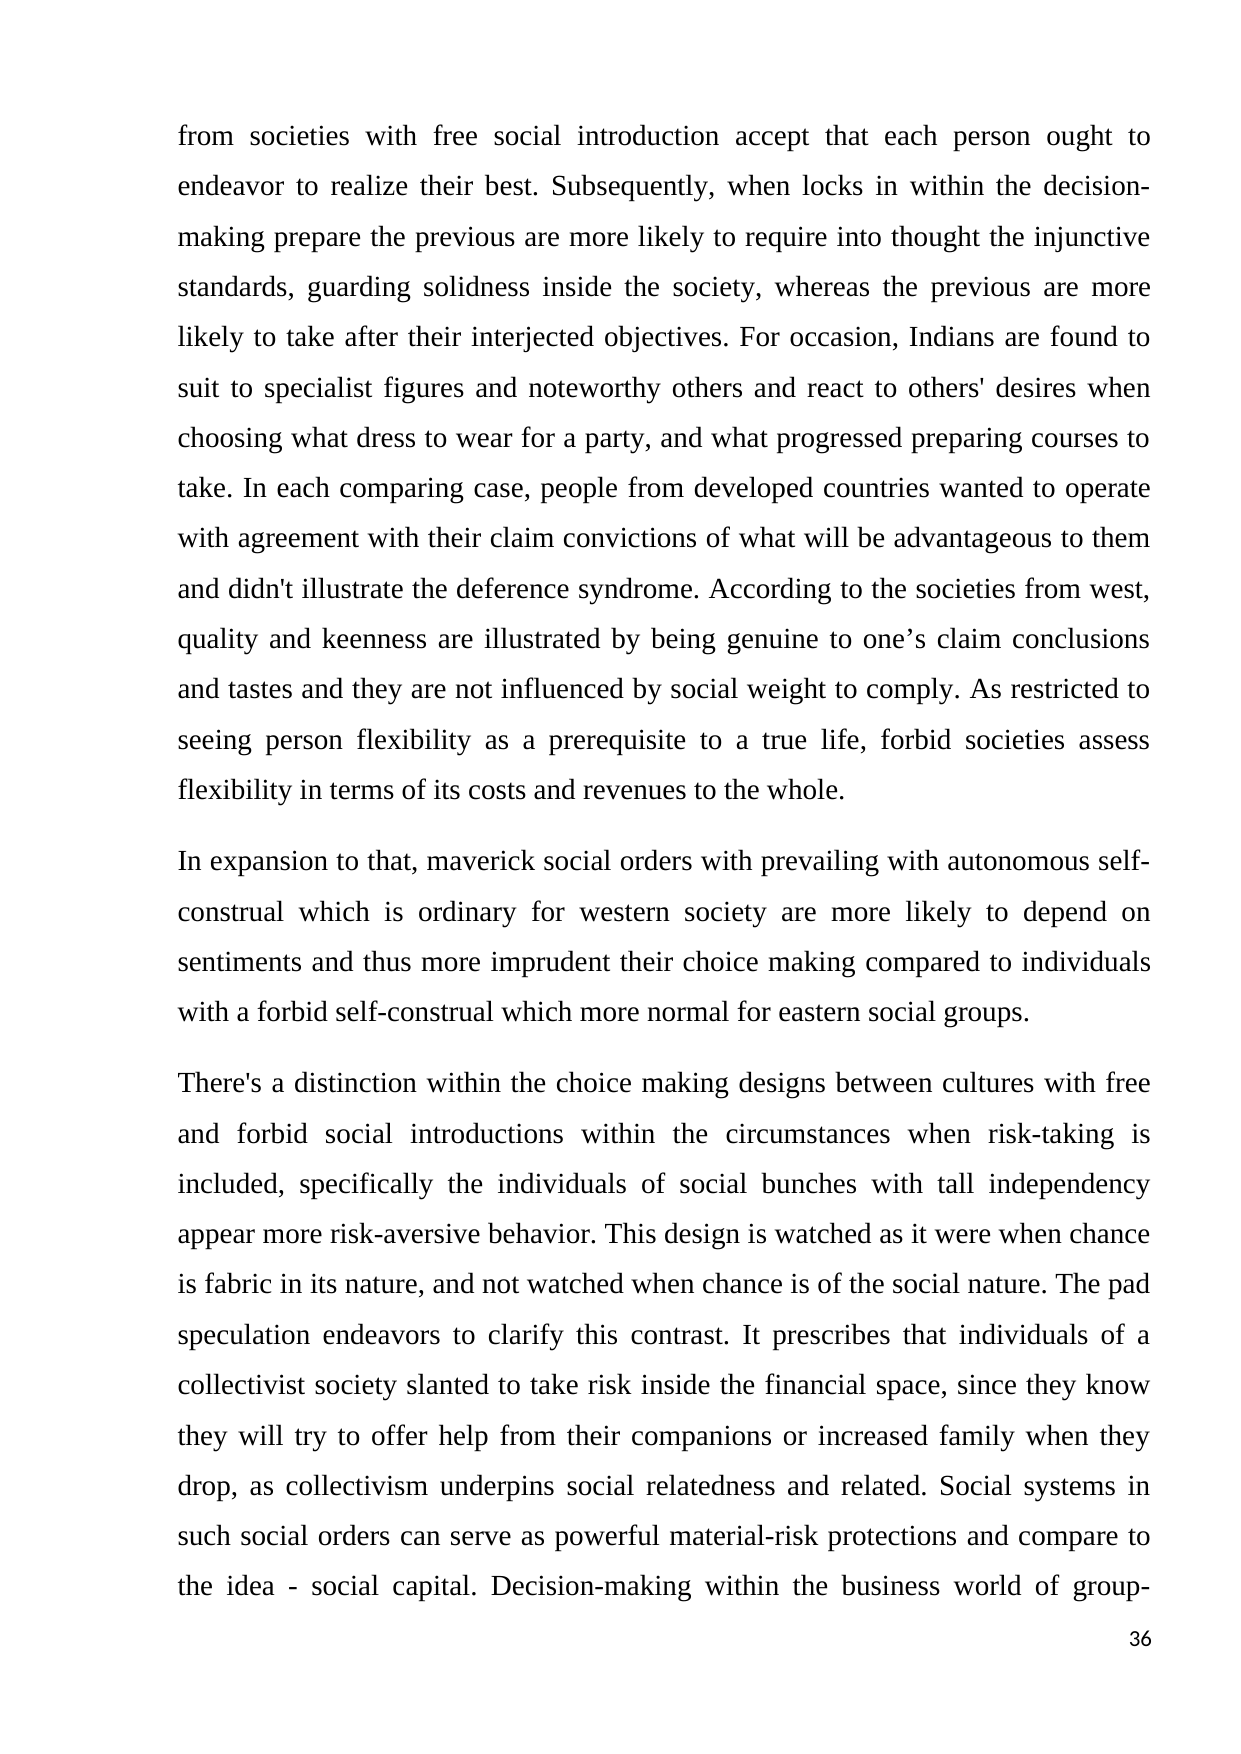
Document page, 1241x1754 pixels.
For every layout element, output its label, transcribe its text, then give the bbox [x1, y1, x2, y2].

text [177, 118, 1152, 806]
text In expansion to that, maverick social orders with prevailing with autonomous self-construal which is ordinary for western society are more likely to depend on sentiments and thus more imprudent their choice making compared to individuals with a forbid self-construal which more normal for eastern social groups. [177, 843, 1152, 1028]
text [177, 1065, 1152, 1602]
